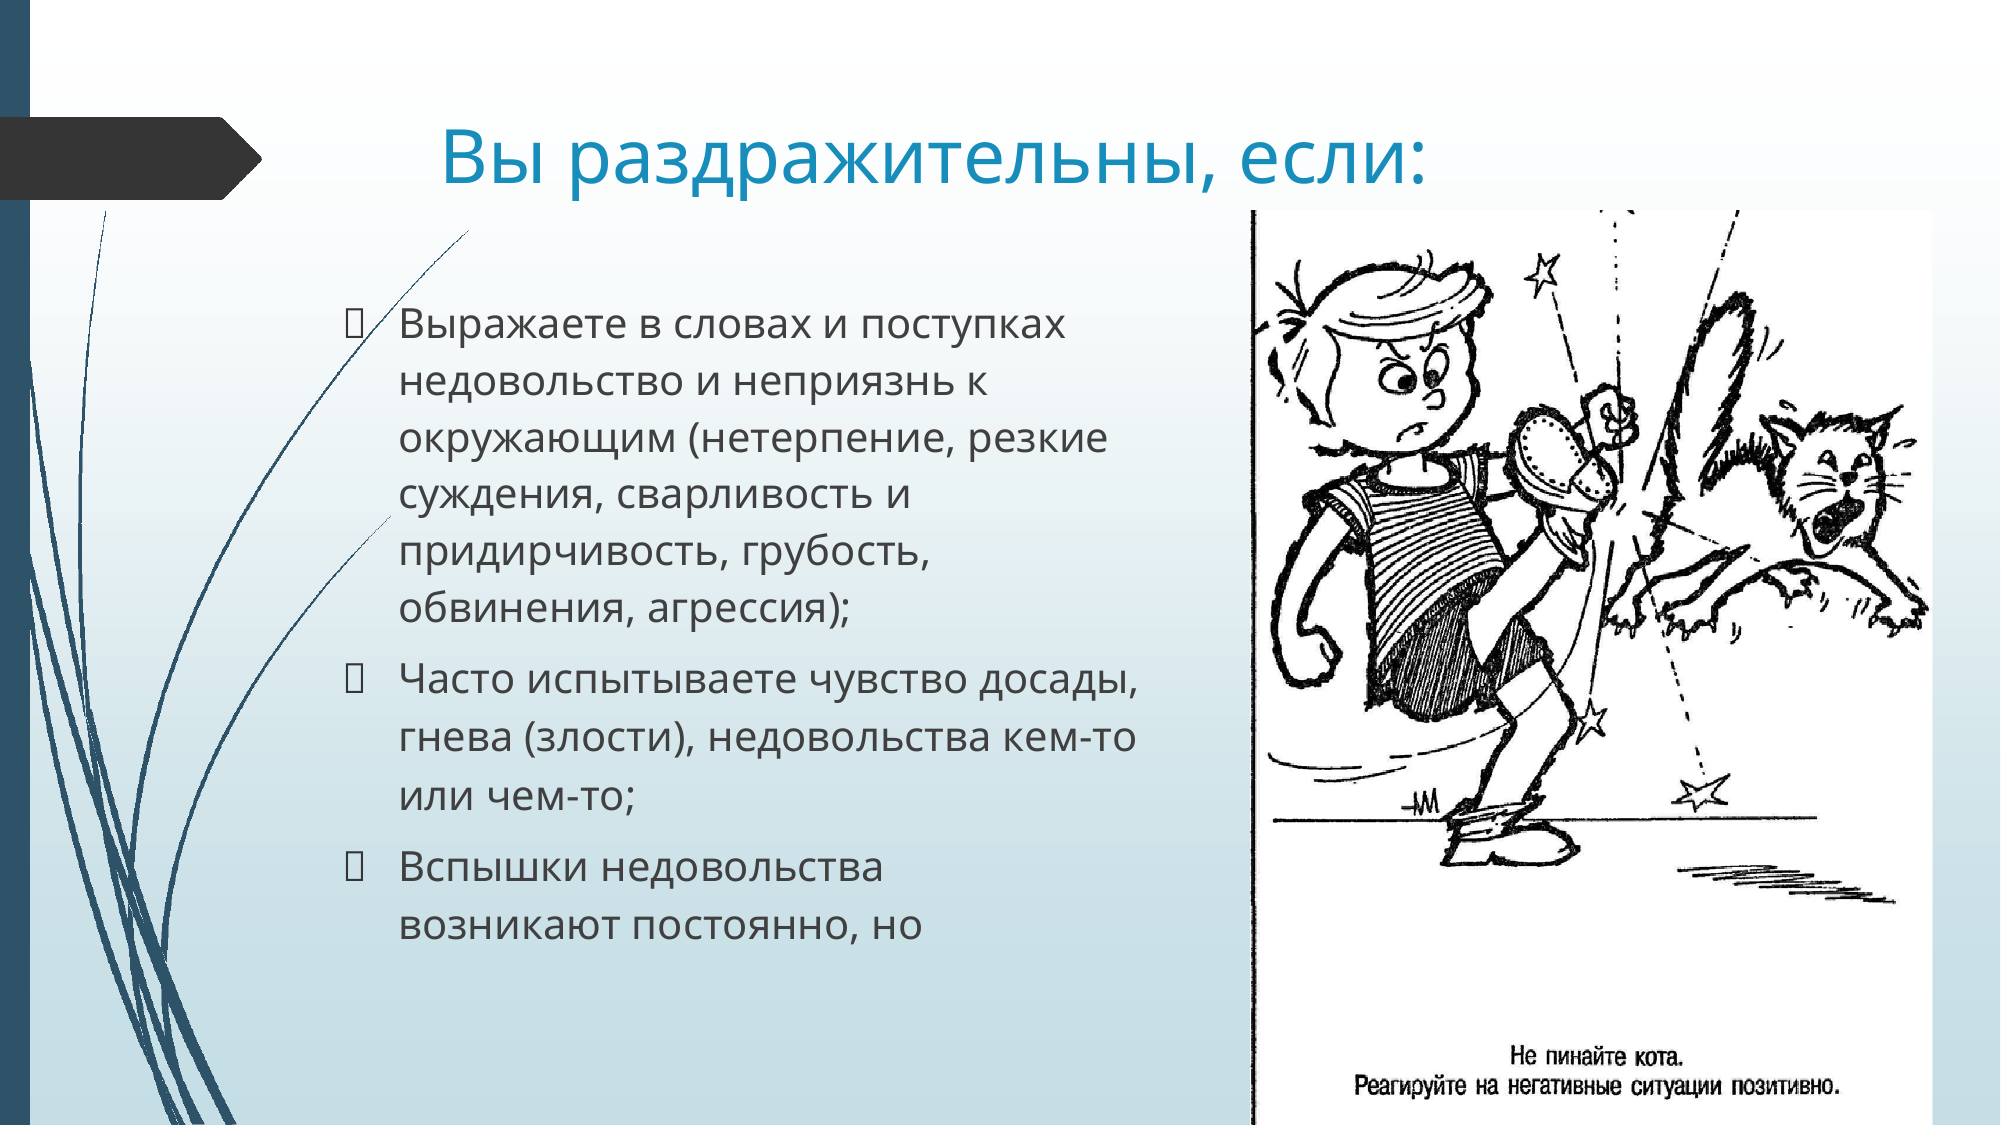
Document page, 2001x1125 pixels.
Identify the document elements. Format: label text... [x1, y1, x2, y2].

list Часто испытываете чувство досады, гнева (злости), недовольства кем-то или чем-то; [342, 649, 1146, 822]
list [342, 837, 1112, 952]
text Вы раздражительны, если: [439, 103, 1850, 206]
list Выражаете в словах и поступках недовольство и неприязнь к окружающим (нетерпение, резкие суждения, сварливость и придирчивость, грубость, обвинения, агрессия); [342, 294, 1148, 634]
picture [0, 0, 2001, 1125]
